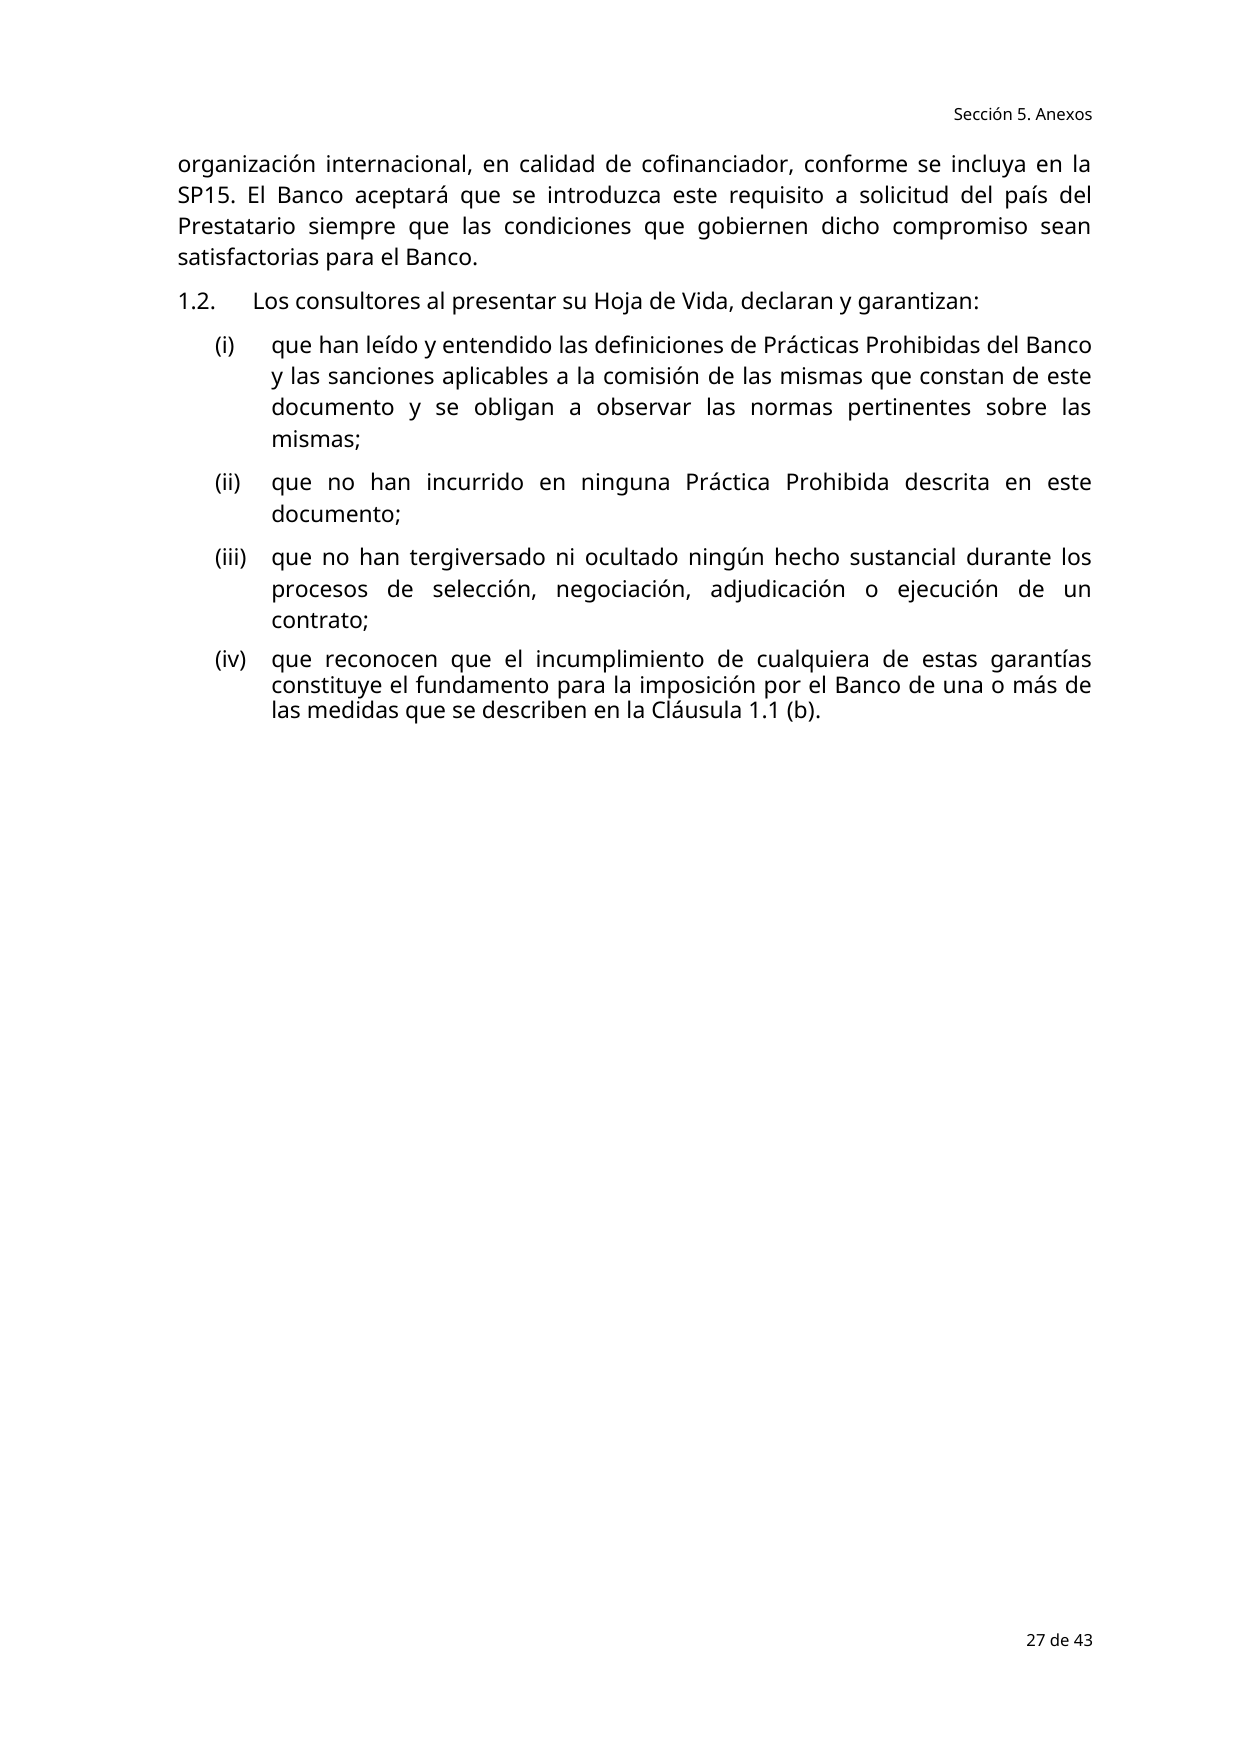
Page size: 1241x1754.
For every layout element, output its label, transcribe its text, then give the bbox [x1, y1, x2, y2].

list que han leído y entendido las definiciones de Prácticas Prohibidas del Banco y las sanciones aplicables a la comisión de las mismas que constan de este documento y se obligan a observar las normas pertinentes sobre las mismas; [215, 329, 1093, 454]
list que no han incurrido en ninguna Práctica Prohibida descrita en este documento; [215, 466, 1093, 529]
list que reconocen que el incumplimiento de cualquiera de estas garantías constituye el fundamento para la imposición por el Banco de una o más de las medidas que se describen en la Cláusula 1.1 (b). [215, 648, 1093, 723]
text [177, 148, 1093, 273]
list que no han tergiversado ni ocultado ningún hecho sustancial durante los procesos de selección, negociación, adjudicación o ejecución de un contrato; [215, 541, 1093, 635]
list Los consultores al presentar su Hoja de Vida, declaran y garantizan: [177, 285, 1093, 316]
